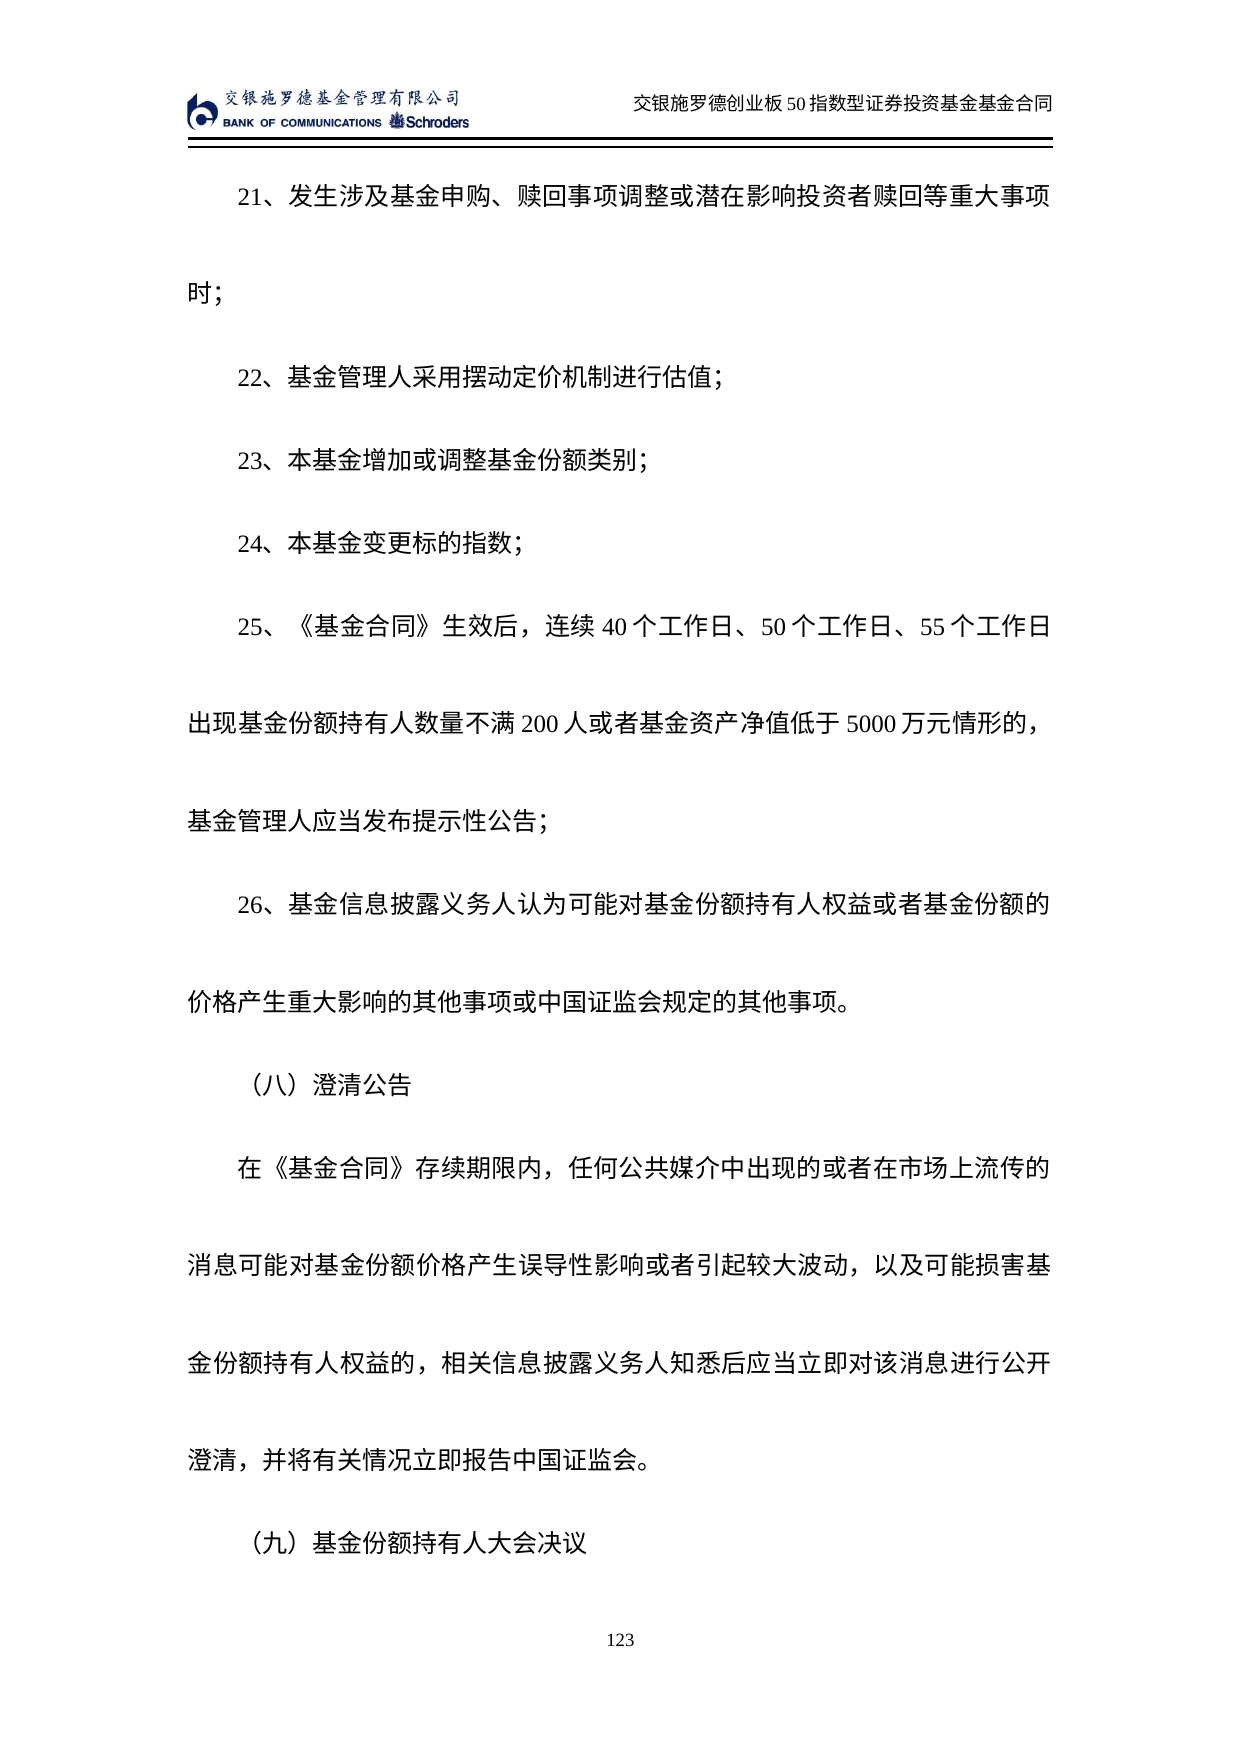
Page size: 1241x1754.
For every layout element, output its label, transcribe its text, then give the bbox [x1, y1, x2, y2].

text （九）基金份额持有人大会决议 [187, 1509, 1053, 1574]
text 22、基金管理人采用摆动定价机制进行估值； [187, 343, 1053, 408]
text 25、《基金合同》生效后，连续40个工作日、50个工作日、55个工作日出现基金份额持有人数量不满200人或者基金资产净值低于5000万元情形的，基金管理人应当发布提示性公告； [187, 592, 1053, 852]
text （八）澄清公告 [187, 1051, 1053, 1116]
text 26、基金信息披露义务人认为可能对基金份额持有人权益或者基金份额的价格产生重大影响的其他事项或中国证监会规定的其他事项。 [187, 870, 1053, 1033]
text 在《基金合同》存续期限内，任何公共媒介中出现的或者在市场上流传的消息可能对基金份额价格产生误导性影响或者引起较大波动，以及可能损害基金份额持有人权益的，相关信息披露义务人知悉后应当立即对该消息进行公开澄清，并将有关情况立即报告中国证监会。 [187, 1134, 1053, 1491]
text 21、发生涉及基金申购、赎回事项调整或潜在影响投资者赎回等重大事项时； [187, 162, 1053, 324]
picture [187, 89, 469, 130]
text 24、本基金变更标的指数； [187, 509, 1053, 574]
text 23、本基金增加或调整基金份额类别； [187, 426, 1053, 491]
